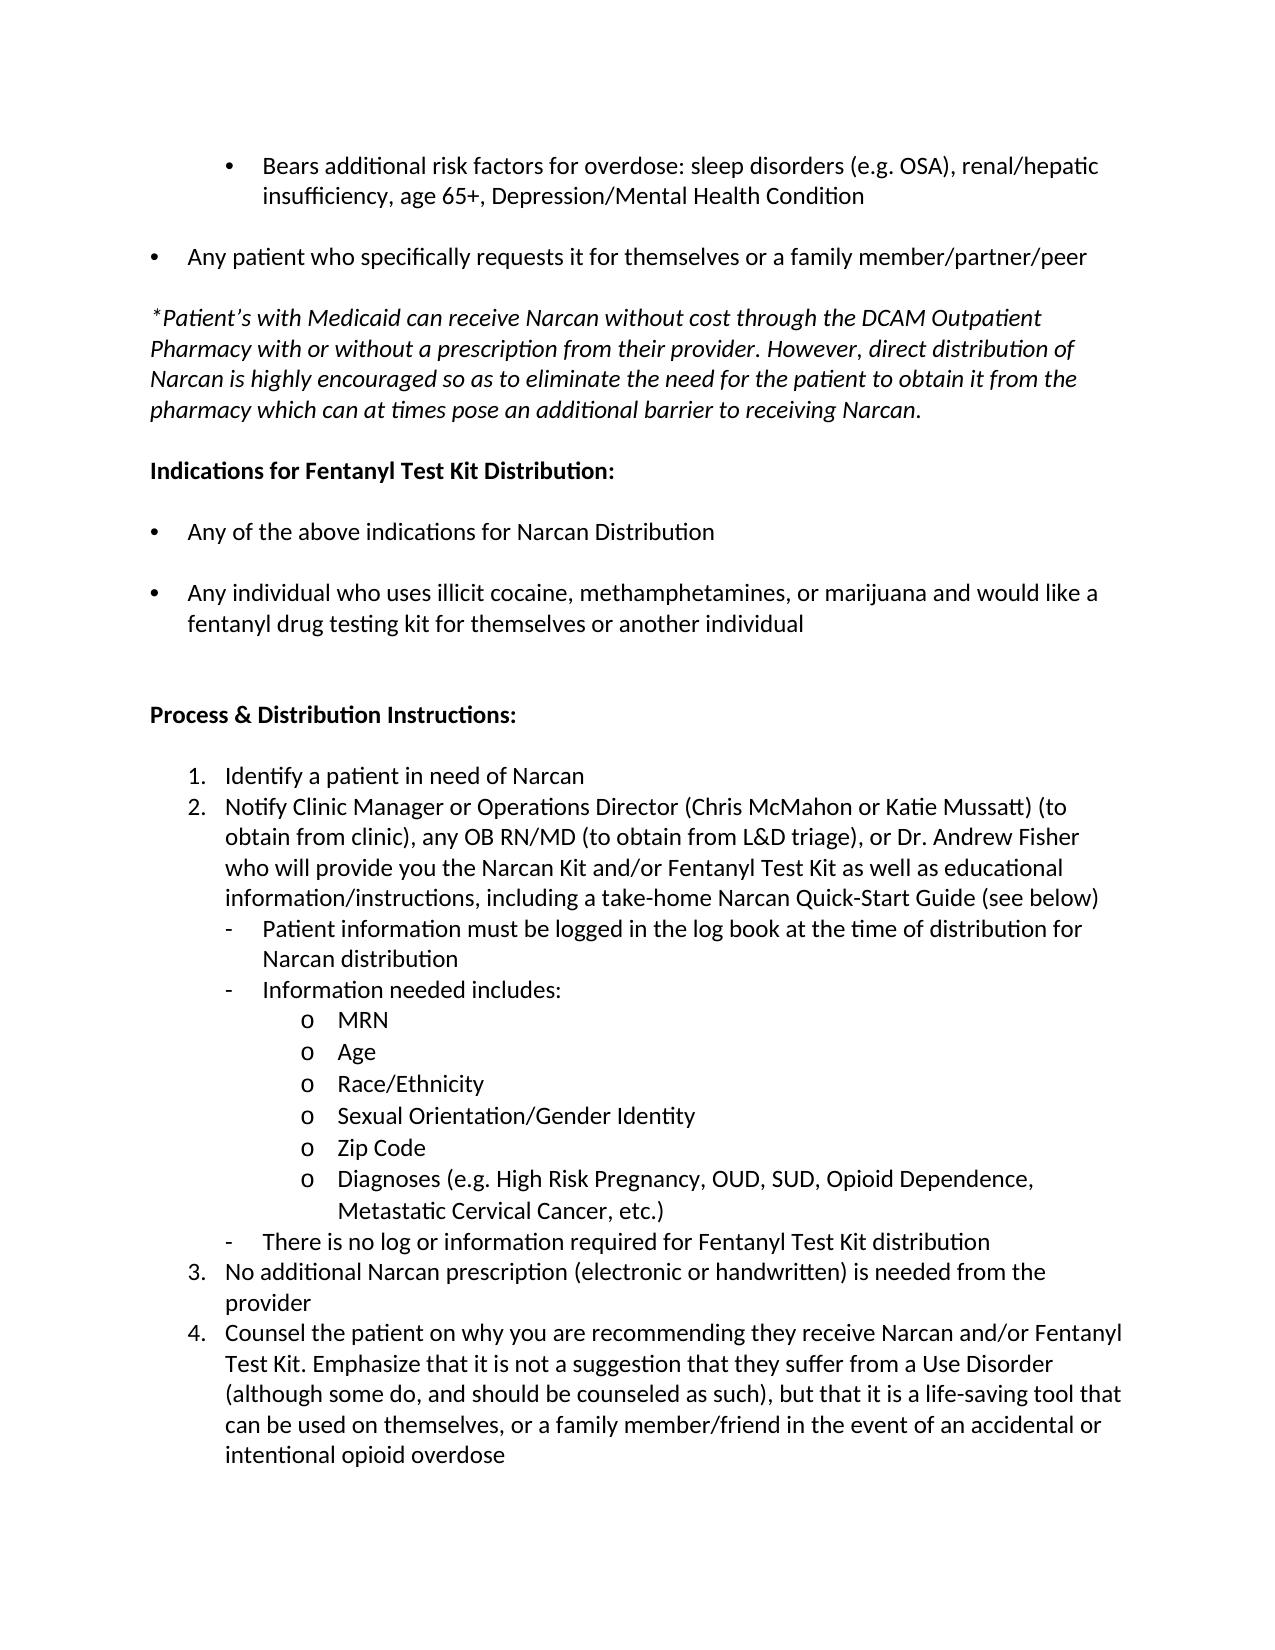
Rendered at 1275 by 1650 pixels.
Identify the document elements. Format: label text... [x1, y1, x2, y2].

list Race/Ethnicity [300, 1068, 1125, 1100]
list Zip Code [300, 1132, 1125, 1163]
list No additional Narcan prescription (electronic or handwritten) is needed from the provider [187, 1256, 1125, 1317]
list Information needed includes: [225, 974, 1125, 1004]
list Patient information must be logged in the log book at the time of distribution for Narcan distribution [225, 913, 1125, 974]
list MRN [300, 1004, 1125, 1036]
text Indications for Fentanyl Test Kit Distribution: [150, 455, 1125, 486]
list Any of the above indications for Narcan Distribution [150, 516, 1125, 547]
list Any patient who specifically requests it for themselves or a family member/partner/peer [150, 242, 1125, 272]
list Counsel the patient on why you are recommending they receive Narcan and/or Fentanyl Test Kit. Emphasize that it is not a suggestion that they suffer from a Use Disorder (although some do, and should be counseled as such), but that it is a life-saving tool that can be used on themselves, or a family member/friend in the event of an accidental or intentional opioid overdose [187, 1317, 1125, 1470]
list Bears additional risk factors for overdose: sleep disorders (e.g. OSA), renal/hepatic insufficiency, age 65+, Depression/Mental Health Condition [225, 150, 1125, 211]
list Diagnoses (e.g. High Risk Pregnancy, OUD, SUD, Opioid Dependence, Metastatic Cervical Cancer, etc.) [300, 1163, 1125, 1226]
text *Patient’s with Medicaid can receive Narcan without cost through the DCAM Outpatient Pharmacy with or without a prescription from their provider. However, direct distribution of Narcan is highly encouraged so as to eliminate the need for the patient to obtain it from the pharmacy which can at times pose an additional barrier to receiving Narcan. [150, 303, 1125, 425]
list Notify Clinic Manager or Operations Director (Chris McMahon or Katie Mussatt) (to obtain from clinic), any OB RN/MD (to obtain from L&D triage), or Dr. Andrew Fisher who will provide you the Narcan Kit and/or Fentanyl Test Kit as well as educational information/instructions, including a take-home Narcan Quick-Start Guide (see below) [187, 791, 1125, 913]
list Any individual who uses illicit cocaine, methamphetamines, or marijuana and would like a fentanyl drug testing kit for themselves or another individual [150, 577, 1125, 638]
list Age [300, 1036, 1125, 1068]
list Identify a patient in need of Narcan [187, 760, 1125, 791]
list There is no log or information required for Fentanyl Test Kit distribution [225, 1226, 1125, 1256]
list Sexual Orientation/Gender Identity [300, 1100, 1125, 1132]
text Process & Distribution Instructions: [150, 699, 1125, 730]
